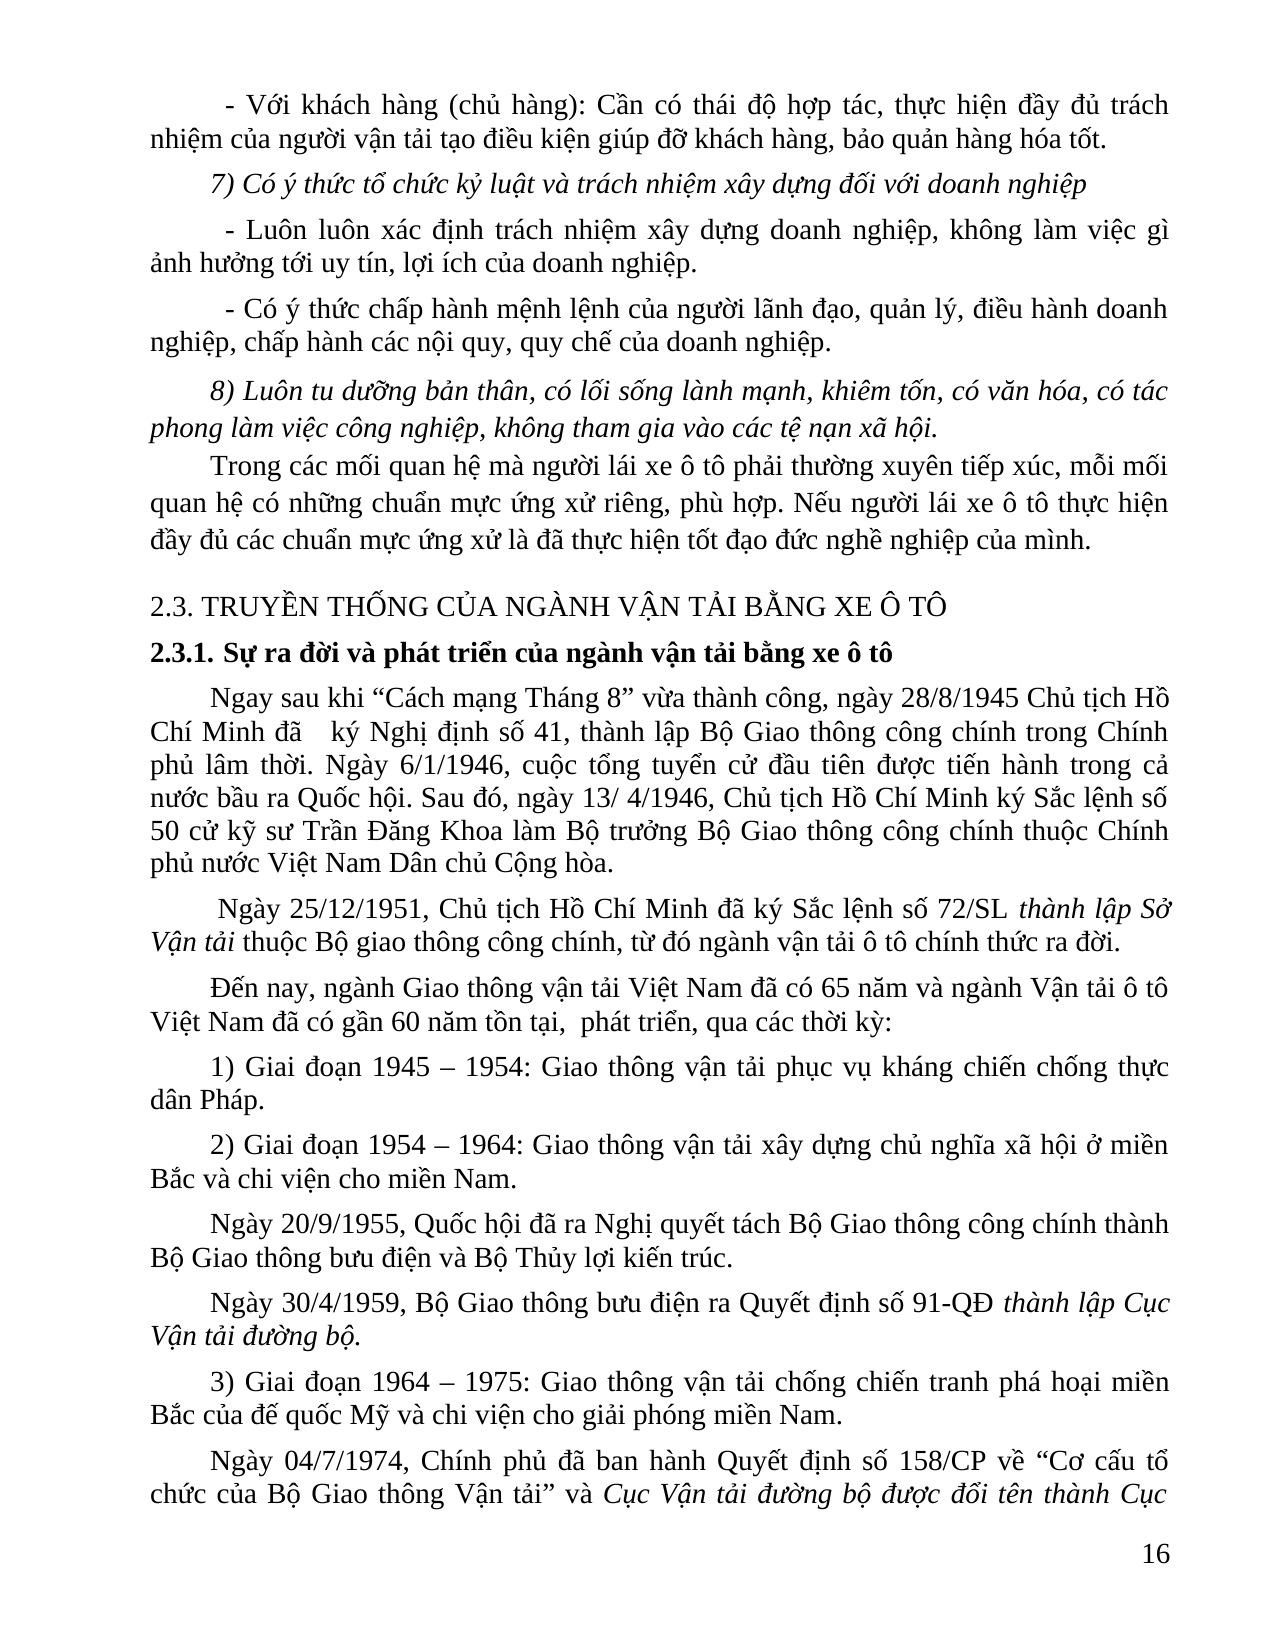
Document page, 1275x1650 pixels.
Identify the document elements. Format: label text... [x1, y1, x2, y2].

text Ngày 30/4/1959, Bộ Giao thông bưu điện ra Quyết định số 91-QĐ thành lập Cục Vận tải đường bộ. [150, 1286, 1170, 1352]
text Đến nay, ngành Giao thông vận tải Việt Nam đã có 65 năm và ngành Vận tải ô tô Việt Nam đã có gần 60 năm tồn tại, phát triển, qua các thời kỳ: [150, 970, 1170, 1037]
list Giai đoạn 1964 – 1975: Giao thông vận tải chống chiến tranh phá hoại miền Bắc của đế quốc Mỹ và chi viện cho giải phóng miền Nam. [150, 1365, 1170, 1430]
list Có ý thức chấp hành mệnh lệnh của người lãnh đạo, quản lý, điều hành doanh nghiệp, chấp hành các nội quy, quy chế của doanh nghiệp. [150, 291, 1170, 358]
list TRUYỀN THỐNG CỦA NGÀNH VẬN TẢI BẰNG XE Ô TÔ [150, 589, 1189, 623]
list Luôn luôn xác định trách nhiệm xây dựng doanh nghiệp, không làm việc gì ảnh hưởng tới uy tín, lợi ích của doanh nghiệp. [150, 213, 1171, 279]
text Ngày 25/12/1951, Chủ tịch Hồ Chí Minh đã ký Sắc lệnh số 72/SL thành lập Sở Vận tải thuộc Bộ giao thông công chính, từ đó ngành vận tải ô tô chính thức ra đời. [150, 892, 1171, 958]
text Ngày 20/9/1955, Quốc hội đã ra Nghị quyết tách Bộ Giao thông công chính thành Bộ Giao thông bưu điện và Bộ Thủy lợi kiến trúc. [150, 1207, 1170, 1274]
list Với khách hàng (chủ hàng): Cần có thái độ hợp tác, thực hiện đầy đủ trách nhiệm của người vận tải tạo điều kiện giúp đỡ khách hàng, bảo quản hàng hóa tốt. [150, 88, 1171, 154]
list Có ý thức tổ chức kỷ luật và trách nhiệm xây dựng đối với doanh nghiệp [210, 167, 1189, 200]
list Giai đoạn 1945 – 1954: Giao thông vận tải phục vụ kháng chiến chống thực dân Pháp. [150, 1050, 1171, 1116]
text Trong các mối quan hệ mà người lái xe ô tô phải thường xuyên tiếp xúc, mỗi mối quan hệ có những chuẩn mực ứng xử riêng, phù hợp. Nếu người lái xe ô tô thực hiện đầy đủ các chuẩn mực ứng xử là đã thực hiện tốt đạo đức nghề nghiệp của mình. [150, 448, 1170, 556]
list Giai đoạn 1954 – 1964: Giao thông vận tải xây dựng chủ nghĩa xã hội ở miền Bắc và chi viện cho miền Nam. [150, 1128, 1170, 1194]
text Ngày 04/7/1974, Chính phủ đã ban hành Quyết định số 158/CP về “Cơ cấu tổ chức của Bộ Giao thông Vận tải” và Cục Vận tải đường bộ được đổi tên thành Cục [150, 1443, 1171, 1510]
list Luôn tu dưỡng bản thân, có lối sống lành mạnh, khiêm tốn, có văn hóa, có tác phong làm việc công nghiệp, không tham gia vào các tệ nạn xã hội. [150, 373, 1170, 444]
subtitle Sự ra đời và phát triển của ngành vận tải bằng xe ô tô [150, 635, 1189, 669]
text Ngay sau khi “Cách mạng Tháng 8” vừa thành công, ngày 28/8/1945 Chủ tịch Hồ Chí Minh đã ký Nghị định số 41, thành lập Bộ Giao thông công chính trong Chính phủ lâm thời. Ngày 6/1/1946, cuộc tổng tuyển cử đầu tiên được tiến hành trong cả nước bầu ra Quốc hội. Sau đó, ngày 13/ 4/1946, Chủ tịch Hồ Chí Minh ký Sắc lệnh số 50 cử kỹ sư Trần Đăng Khoa làm Bộ trưởng Bộ Giao thông công chính thuộc Chính phủ nước Việt Nam Dân chủ Cộng hòa. [150, 682, 1171, 879]
